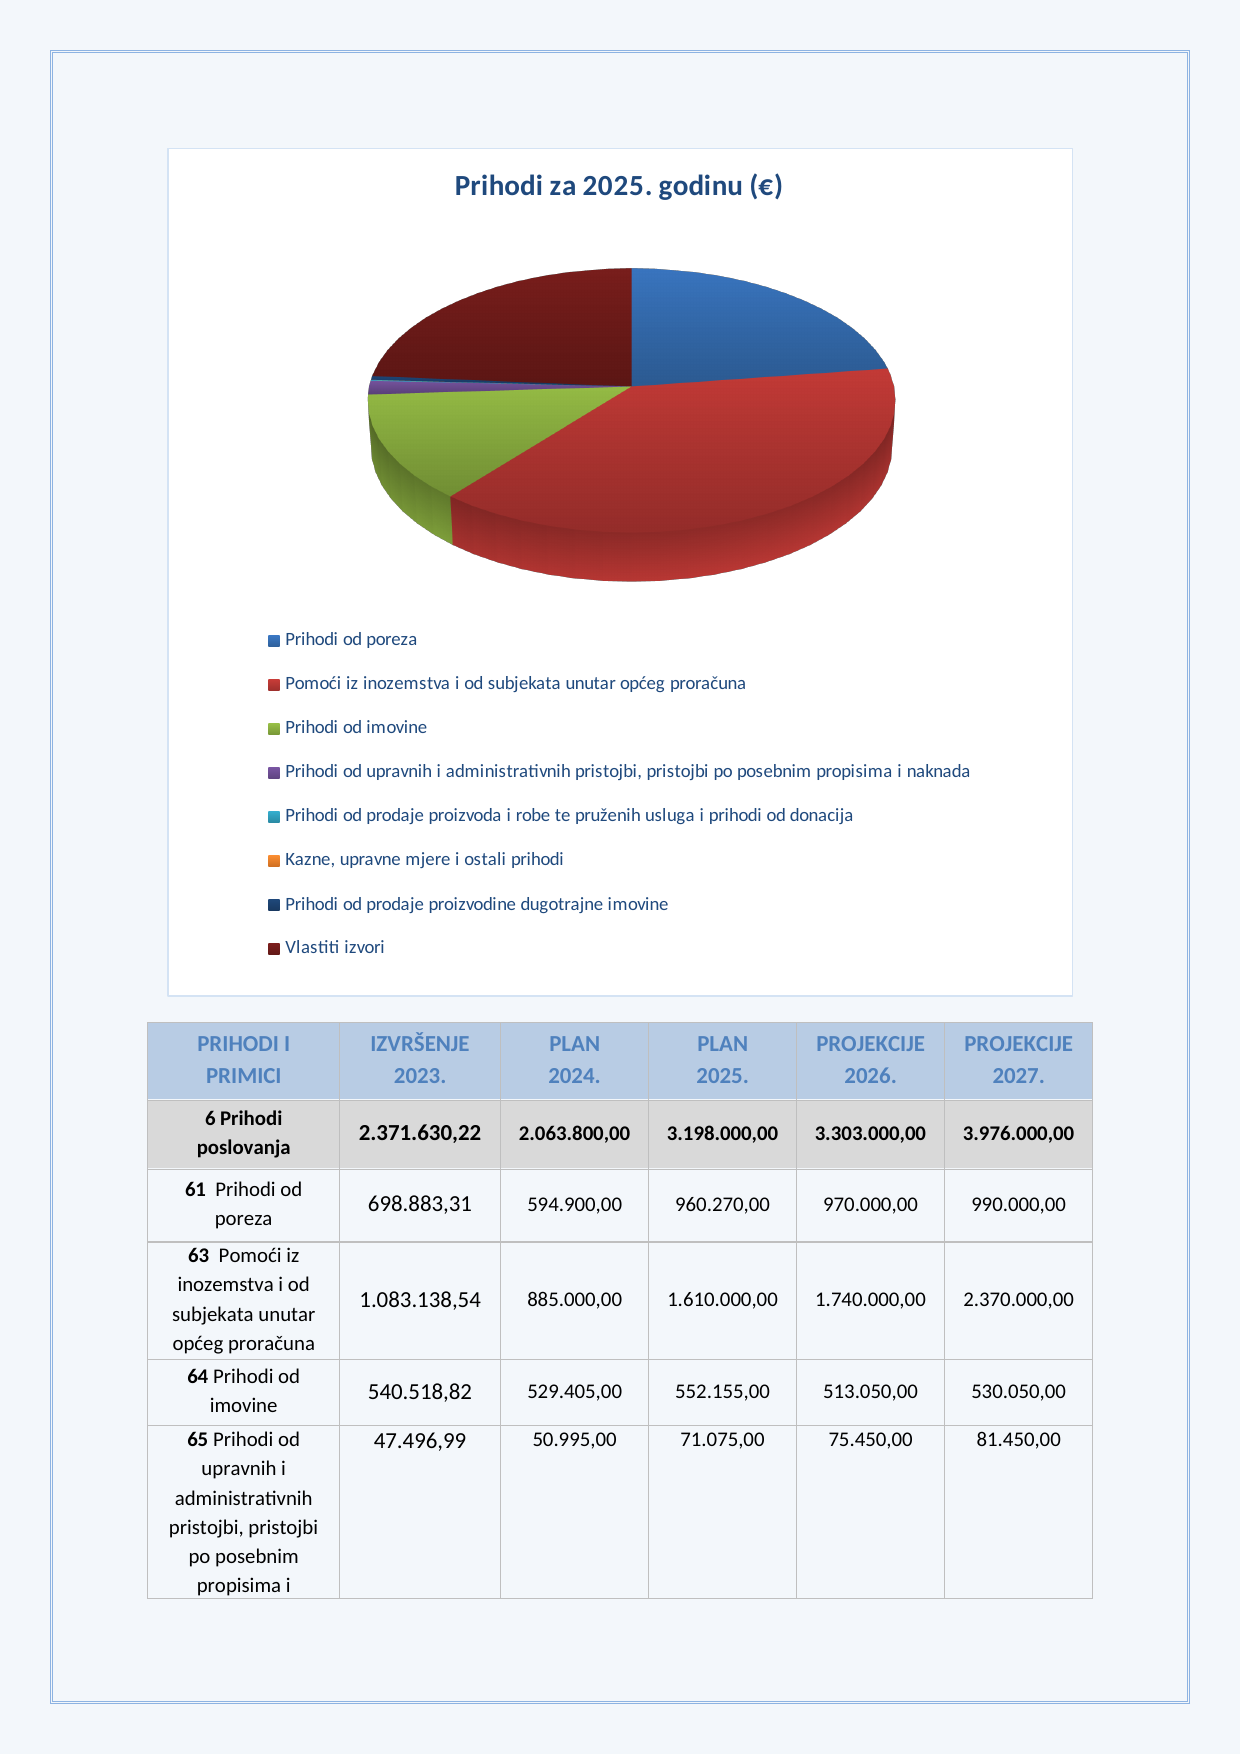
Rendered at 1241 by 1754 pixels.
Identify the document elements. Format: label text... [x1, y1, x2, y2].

table_cell 64 Prihodi od imovine [148, 1360, 339, 1425]
table_cell 81.450,00 [945, 1426, 1092, 1598]
table_cell 3.303.000,00 [797, 1101, 944, 1168]
table_cell 513.050,00 [797, 1360, 944, 1425]
table_cell 2.370.000,00 [945, 1243, 1092, 1359]
table_cell 71.075,00 [649, 1426, 796, 1598]
table_cell 540.518,82 [340, 1360, 500, 1425]
table_header PLAN 2025. [649, 1023, 796, 1099]
table_cell 2.371.630,22 [340, 1101, 500, 1168]
table_cell 970.000,00 [797, 1170, 944, 1241]
table_cell 594.900,00 [501, 1170, 648, 1241]
table_cell 6 Prihodi poslovanja [148, 1101, 339, 1168]
table_header PROJEKCIJE 2027. [945, 1023, 1092, 1099]
table_cell 1.083.138,54 [340, 1243, 500, 1359]
table_header PLAN 2024. [501, 1023, 648, 1099]
table_cell 885.000,00 [501, 1243, 648, 1359]
table_cell 990.000,00 [945, 1170, 1092, 1241]
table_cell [148, 1426, 339, 1598]
table_cell 1.610.000,00 [649, 1243, 796, 1359]
table_cell 47.496,99 [340, 1426, 500, 1598]
table_cell 75.450,00 [797, 1426, 944, 1598]
table_header IZVRŠENJE 2023. [340, 1023, 500, 1099]
table_header PRIHODI I PRIMICI [148, 1023, 339, 1099]
table_cell 698.883,31 [340, 1170, 500, 1241]
table_header PROJEKCIJE 2026. [797, 1023, 944, 1099]
table_cell 3.976.000,00 [945, 1101, 1092, 1168]
table_cell 2.063.800,00 [501, 1101, 648, 1168]
table_cell 61 Prihodi od poreza [148, 1170, 339, 1241]
table_cell 50.995,00 [501, 1426, 648, 1598]
table_cell 1.740.000,00 [797, 1243, 944, 1359]
table_cell 530.050,00 [945, 1360, 1092, 1425]
table_cell 3.198.000,00 [649, 1101, 796, 1168]
table_cell 960.270,00 [649, 1170, 796, 1241]
table_cell 63 Pomoći iz inozemstva i od subjekata unutar općeg proračuna [148, 1243, 339, 1359]
table_cell 529.405,00 [501, 1360, 648, 1425]
table_cell 552.155,00 [649, 1360, 796, 1425]
